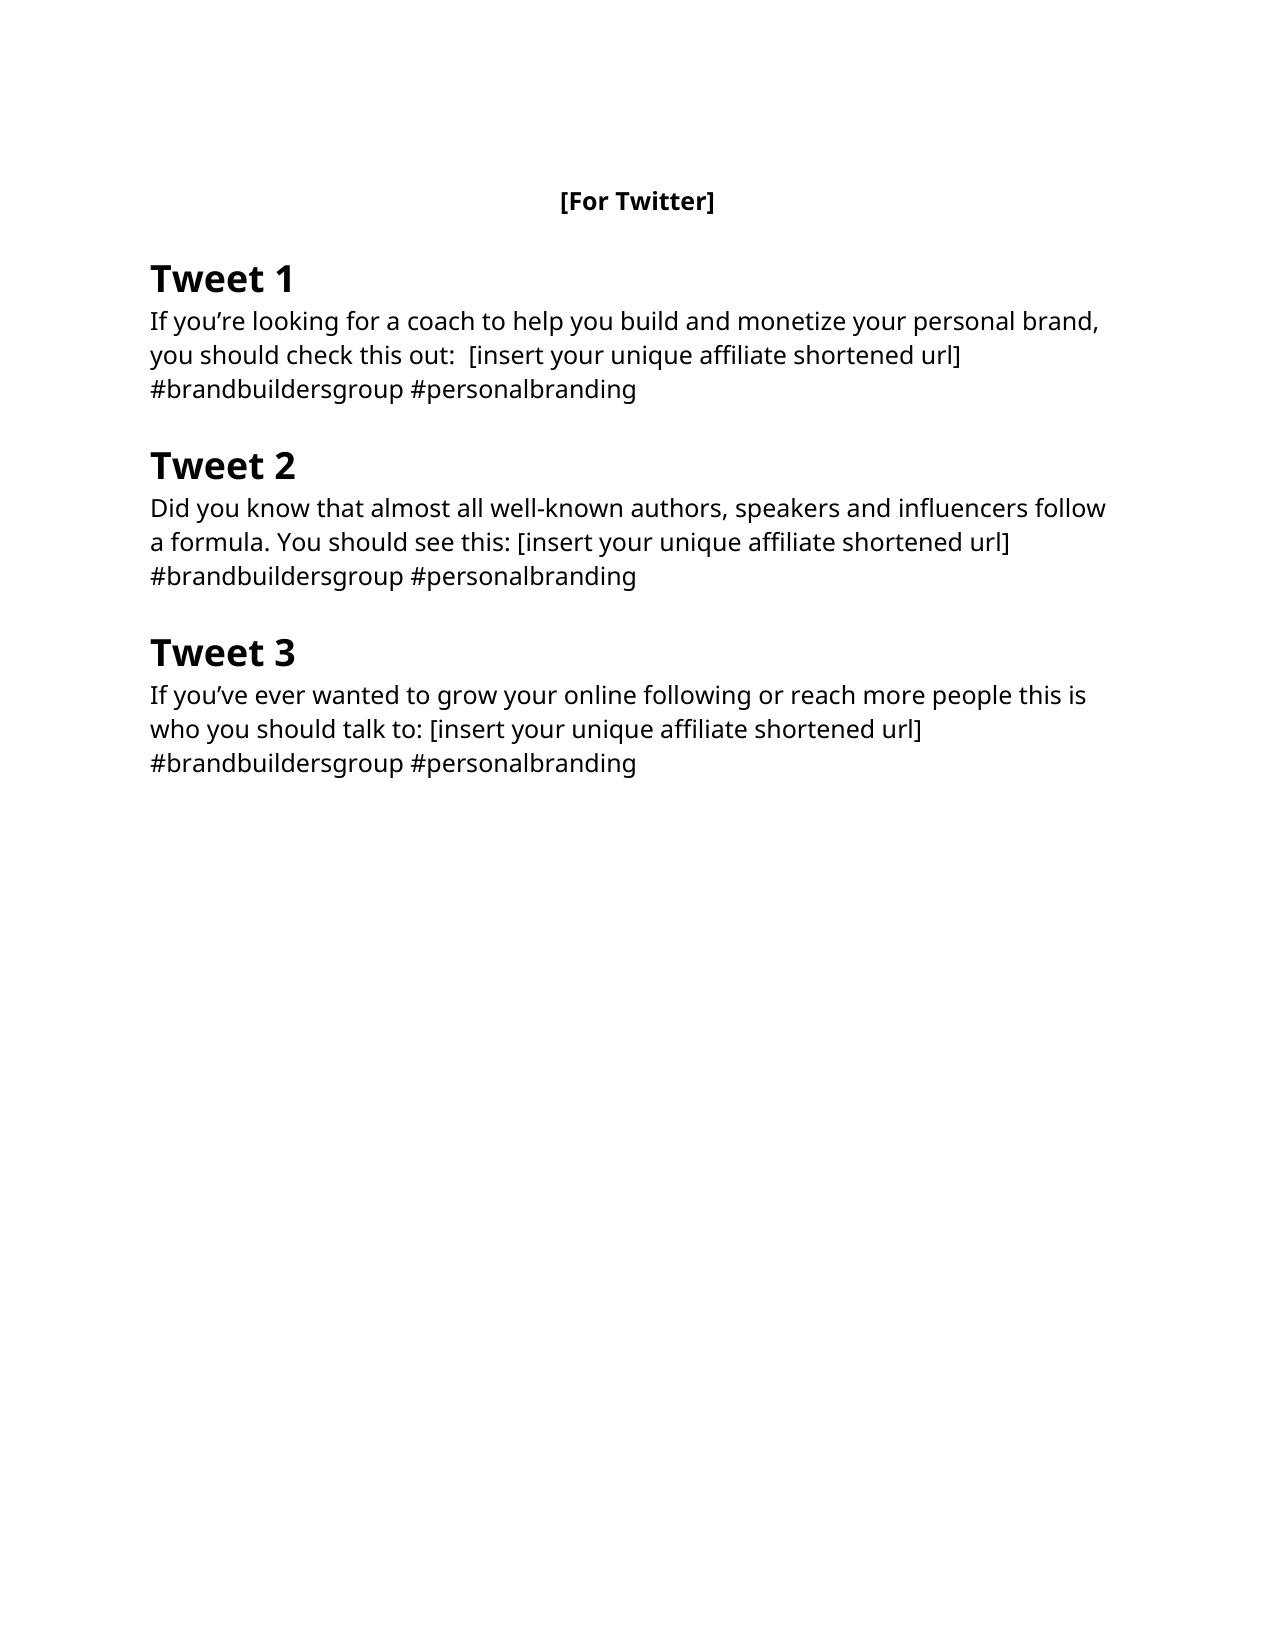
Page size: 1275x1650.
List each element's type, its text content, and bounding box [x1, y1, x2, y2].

text Tweet 1 [150, 252, 1125, 303]
text Did you know that almost all well-known authors, speakers and influencers follow a formula. You should see this: [insert your unique affiliate shortened url] #brandbuildersgroup #personalbranding [150, 491, 1125, 593]
text If you’re looking for a coach to help you build and monetize your personal brand, you should check this out: [insert your unique affiliate shortened url] #brandbuildersgroup #personalbranding [150, 303, 1125, 405]
text Tweet 3 [150, 627, 1125, 678]
text [For Twitter] [150, 184, 1125, 218]
text If you’ve ever wanted to grow your online following or reach more people this is who you should talk to: [insert your unique affiliate shortened url] #brandbuildersgroup #personalbranding [150, 678, 1125, 780]
text Tweet 2 [150, 439, 1125, 491]
